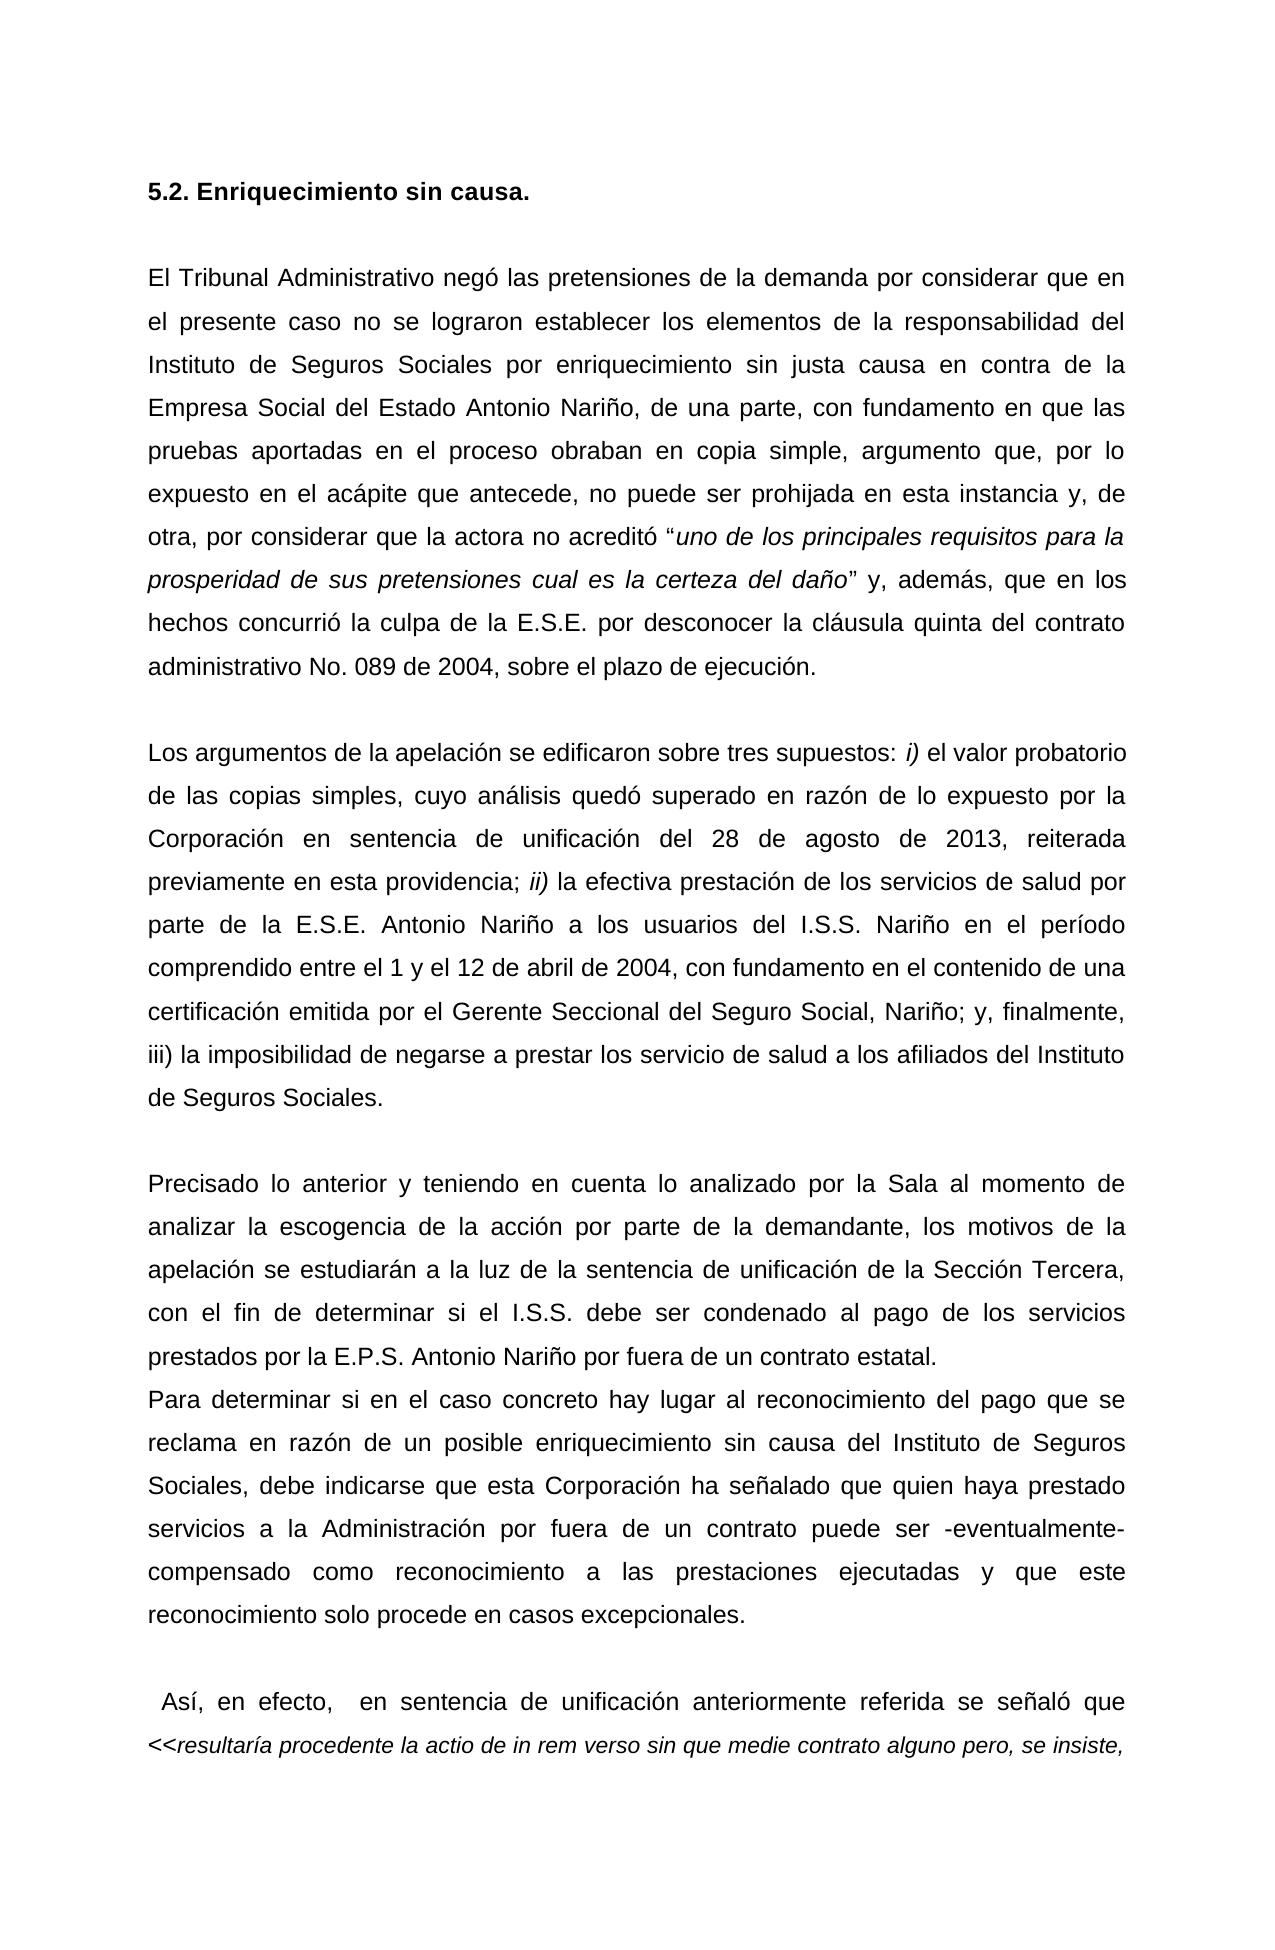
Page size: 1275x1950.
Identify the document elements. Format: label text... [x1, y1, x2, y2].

text El Tribunal Administrativo negó las pretensiones de la demanda por considerar que en el presente caso no se lograron establecer los elementos de la responsabilidad del Instituto de Seguros Sociales por enriquecimiento sin justa causa en contra de la Empresa Social del Estado Antonio Nariño, de una parte, con fundamento en que las pruebas aportadas en el proceso obraban en copia simple, argumento que, por lo expuesto en el acápite que antecede, no puede ser prohijada en esta instancia y, de otra, por considerar que la actora no acreditó “uno de los principales requisitos para la prosperidad de sus pretensiones cual es la certeza del daño” y, además, que en los hechos concurrió la culpa de la E.S.E. por desconocer la cláusula quinta del contrato administrativo No. 089 de 2004, sobre el plazo de ejecución. [148, 263, 1127, 680]
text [148, 1687, 1127, 1758]
text 5.2. Enriquecimiento sin causa. [148, 177, 1129, 206]
text Precisado lo anterior y teniendo en cuenta lo analizado por la Sala al momento de analizar la escogencia de la acción por parte de la demandante, los motivos de la apelación se estudiarán a la luz de la sentencia de unificación de la Sección Tercera, con el fin de determinar si el I.S.S. debe ser condenado al pago de los servicios prestados por la E.P.S. Antonio Nariño por fuera de un contrato estatal. [148, 1169, 1127, 1370]
text Para determinar si en el caso concreto hay lugar al reconocimiento del pago que se reclama en razón de un posible enriquecimiento sin causa del Instituto de Seguros Sociales, debe indicarse que esta Corporación ha señalado que quien haya prestado servicios a la Administración por fuera de un contrato puede ser -eventualmente- compensado como reconocimiento a las prestaciones ejecutadas y que este reconocimiento solo procede en casos excepcionales. [148, 1385, 1127, 1629]
text Los argumentos de la apelación se edificaron sobre tres supuestos: i) el valor probatorio de las copias simples, cuyo análisis quedó superado en razón de lo expuesto por la Corporación en sentencia de unificación del 28 de agosto de 2013, reiterada previamente en esta providencia; ii) la efectiva prestación de los servicios de salud por parte de la E.S.E. Antonio Nariño a los usuarios del I.S.S. Nariño en el período comprendido entre el 1 y el 12 de abril de 2004, con fundamento en el contenido de una certificación emitida por el Gerente Seccional del Seguro Social, Nariño; y, finalmente, iii) la imposibilidad de negarse a prestar los servicio de salud a los afiliados del Instituto de Seguros Sociales. [148, 738, 1127, 1112]
